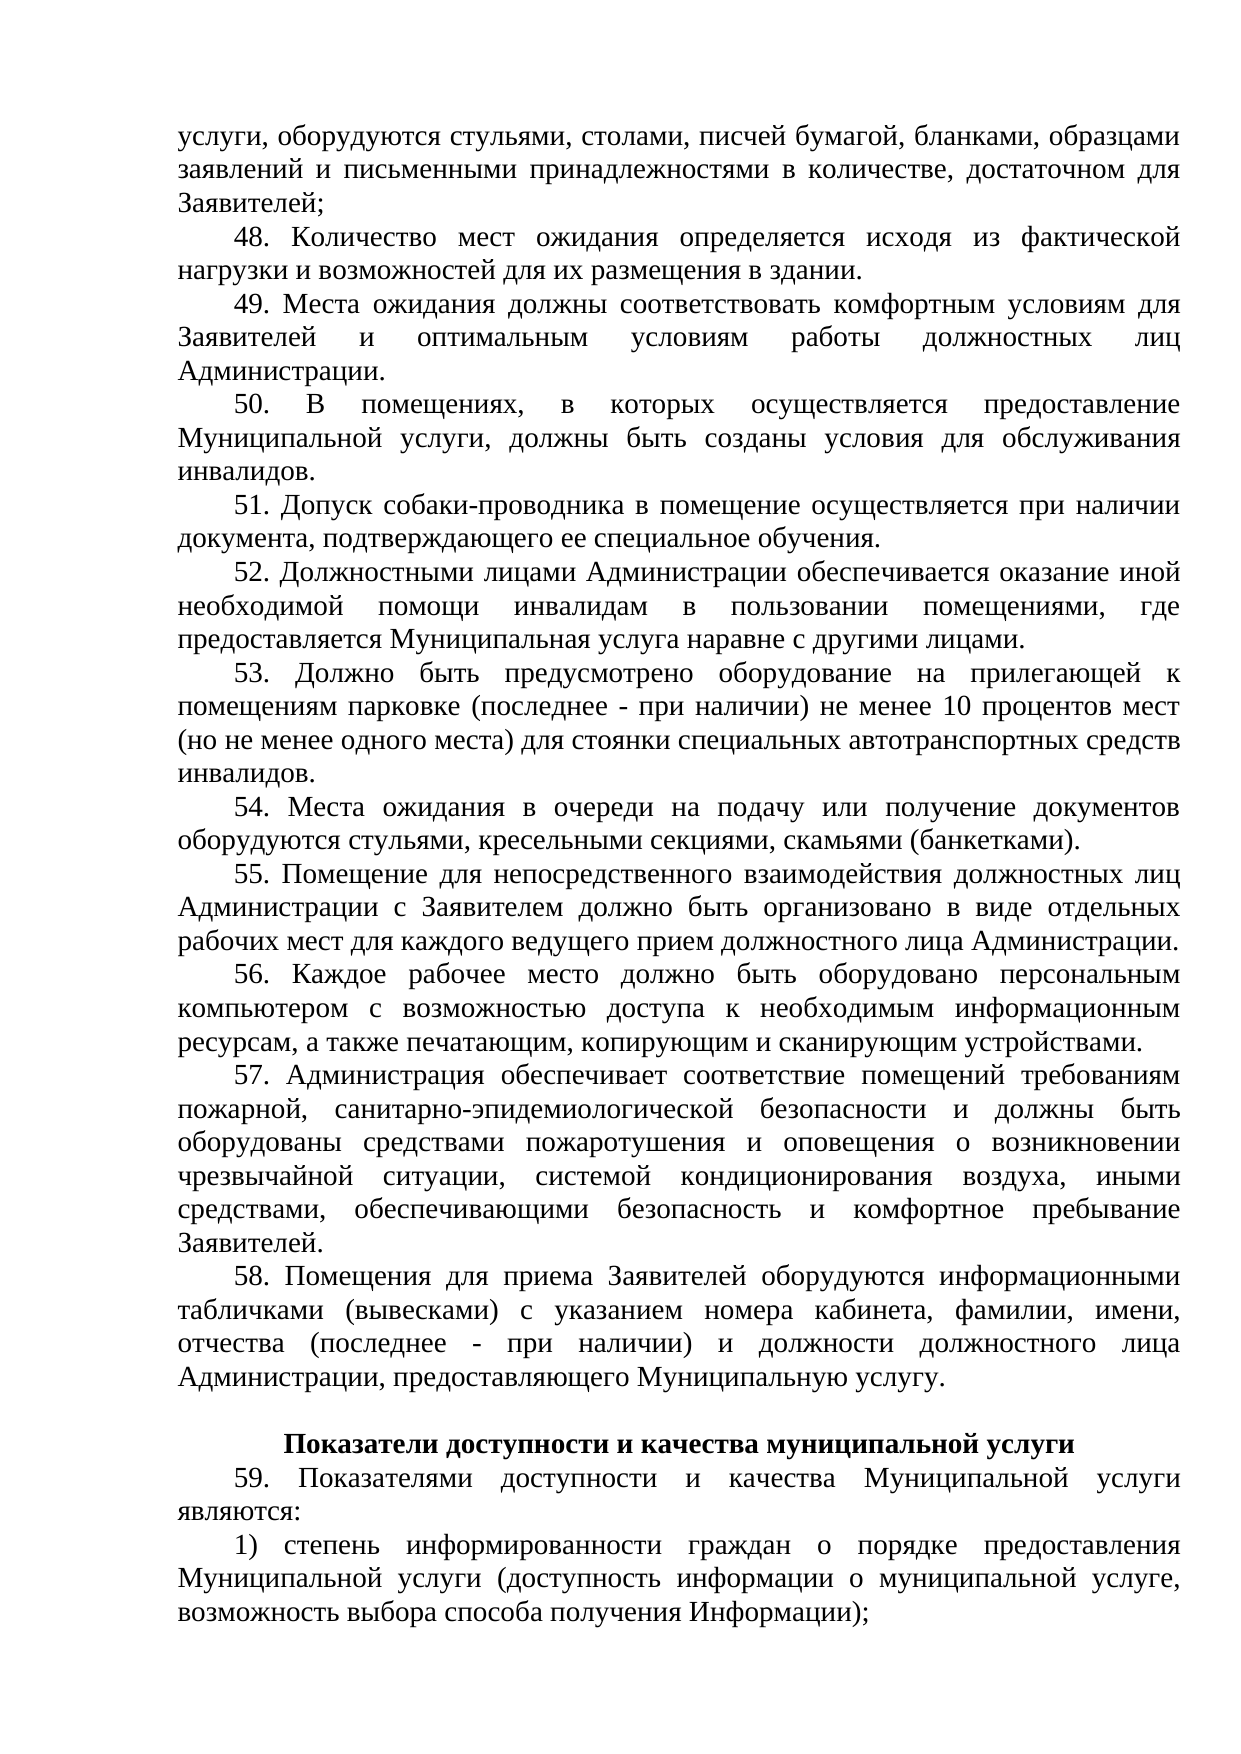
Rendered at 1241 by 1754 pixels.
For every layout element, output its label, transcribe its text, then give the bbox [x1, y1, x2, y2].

title Показатели доступности и качества муниципальной услуги [177, 1426, 1181, 1460]
text 54. Места ожидания в очереди на подачу или получение документов оборудуются стульями, кресельными секциями, скамьями (банкетками). [177, 789, 1181, 856]
text 48. Количество мест ожидания определяется исходя из фактической нагрузки и возможностей для их размещения в здании. [177, 219, 1181, 286]
text 1) степень информированности граждан о порядке предоставления Муниципальной услуги (доступность информации о муниципальной услуге, возможность выбора способа получения Информации); [177, 1527, 1181, 1627]
text 53. Должно быть предусмотрено оборудование на прилегающей к помещениям парковке (последнее - при наличии) не менее 10 процентов мест (но не менее одного места) для стоянки специальных автотранспортных средств инвалидов. [177, 655, 1181, 789]
text 56. Каждое рабочее место должно быть оборудовано персональным компьютером с возможностью доступа к необходимым информационным ресурсам, а также печатающим, копирующим и сканирующим устройствами. [177, 957, 1181, 1057]
text 59. Показателями доступности и качества Муниципальной услуги являются: [177, 1460, 1181, 1527]
text 57. Администрация обеспечивает соответствие помещений требованиям пожарной, санитарно-эпидемиологической безопасности и должны быть оборудованы средствами пожаротушения и оповещения о возникновении чрезвычайной ситуации, системой кондиционирования воздуха, иными средствами, обеспечивающими безопасность и комфортное пребывание Заявителей. [177, 1057, 1181, 1258]
text 51. Допуск собаки-проводника в помещение осуществляется при наличии документа, подтверждающего ее специальное обучения. [177, 487, 1181, 554]
text 55. Помещение для непосредственного взаимодействия должностных лиц Администрации с Заявителем должно быть организовано в виде отдельных рабочих мест для каждого ведущего прием должностного лица Администрации. [177, 856, 1181, 957]
text 52. Должностными лицами Администрации обеспечивается оказание иной необходимой помощи инвалидам в пользовании помещениями, где предоставляется Муниципальная услуга наравне с другими лицами. [177, 554, 1181, 655]
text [177, 118, 1181, 219]
text 50. В помещениях, в которых осуществляется предоставление Муниципальной услуги, должны быть созданы условия для обслуживания инвалидов. [177, 386, 1181, 487]
text 49. Места ожидания должны соответствовать комфортным условиям для Заявителей и оптимальным условиям работы должностных лиц Администрации. [177, 286, 1181, 386]
text 58. Помещения для приема Заявителей оборудуются информационными табличками (вывесками) с указанием номера кабинета, фамилии, имени, отчества (последнее - при наличии) и должности должностного лица Администрации, предоставляющего Муниципальную услугу. [177, 1258, 1181, 1393]
